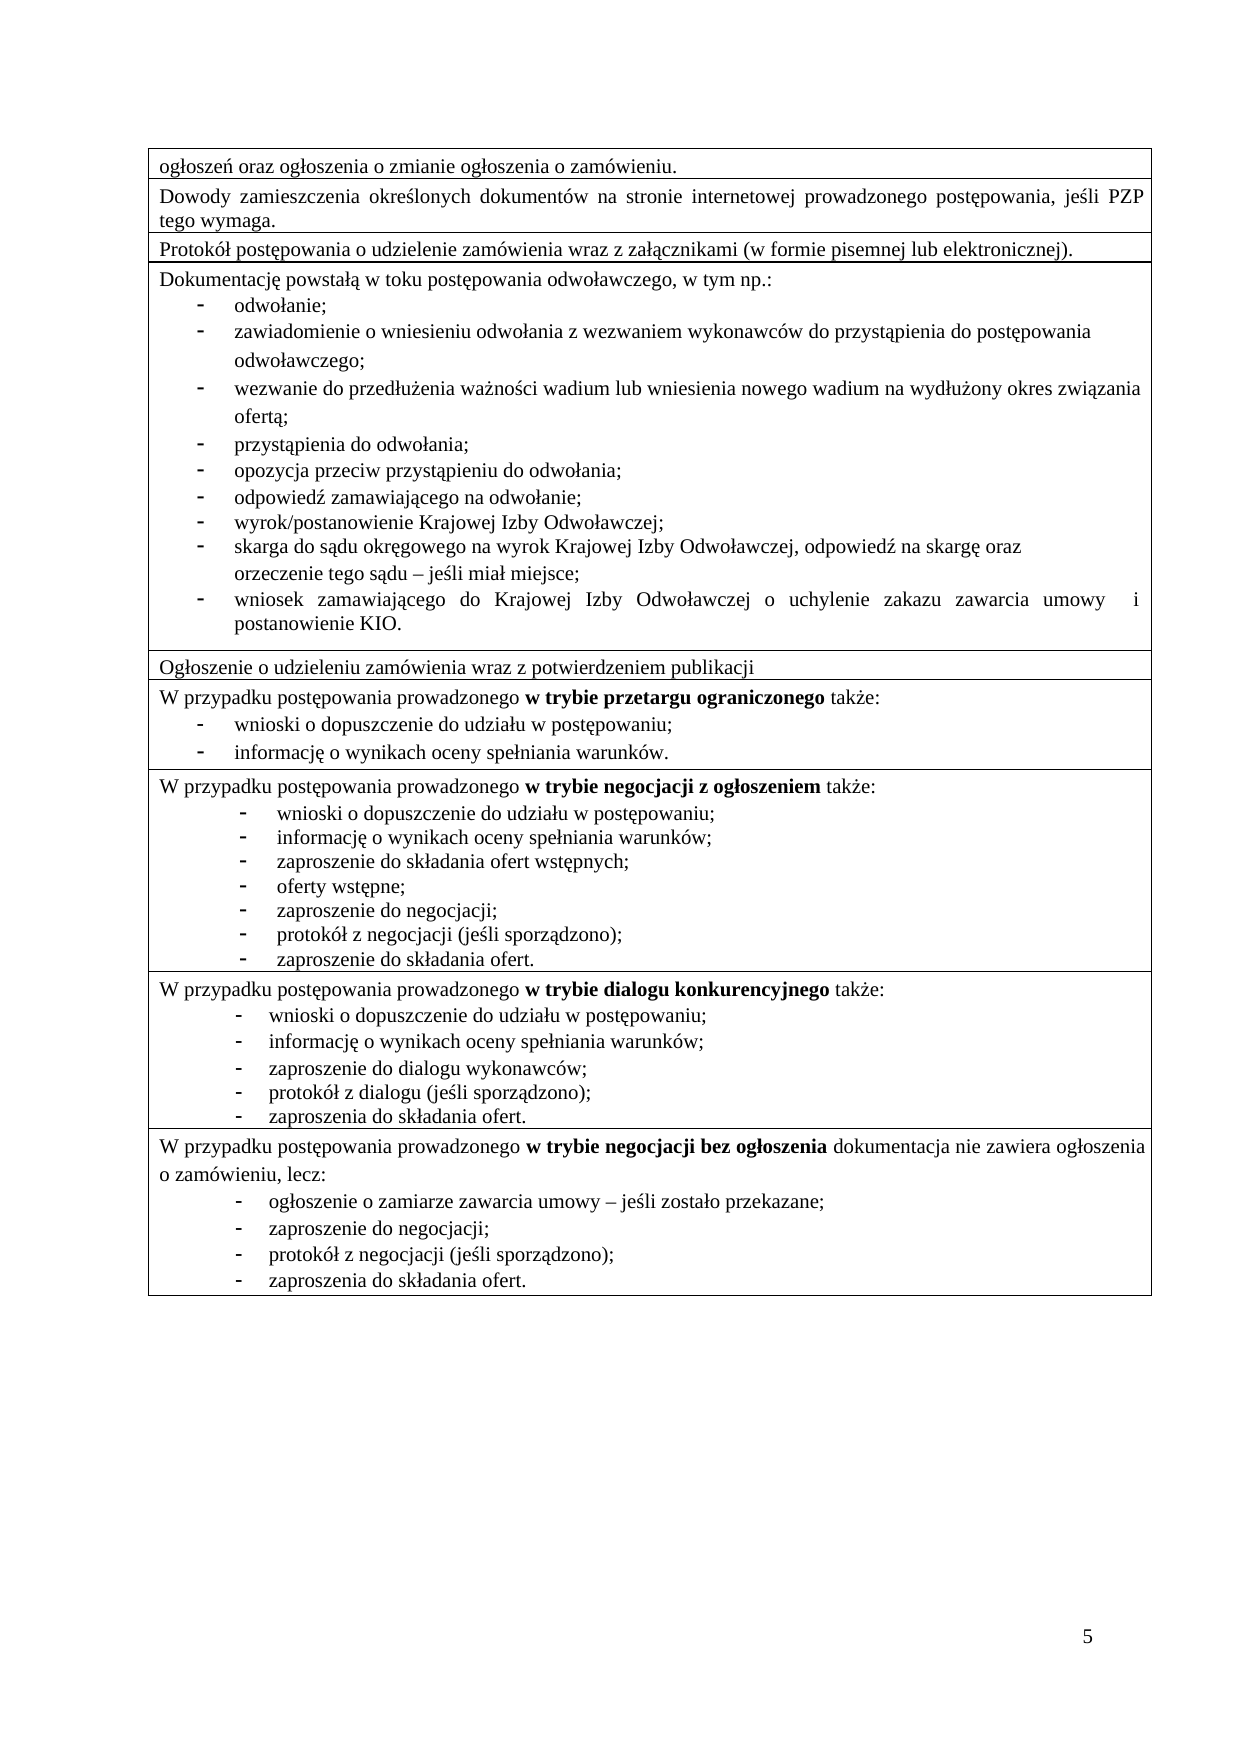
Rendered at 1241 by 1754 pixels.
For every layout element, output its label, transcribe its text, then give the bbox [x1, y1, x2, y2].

table_cell W przypadku postępowania prowadzonego w trybie dialogu konkurencyjnego także: wnioski o dopuszczenie do udziału w postępowaniu; informację o wynikach oceny spełniania warunków; zaproszenie do dialogu wykonawców; protokół z dialogu (jeśli sporządzono); zaproszenia do składania ofert. [149, 972, 1151, 1128]
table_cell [149, 149, 1151, 178]
table_cell W przypadku postępowania prowadzonego w trybie negocjacji bez ogłoszenia dokumentacja nie zawiera ogłoszenia o zamówieniu, lecz: ogłoszenie o zamiarze zawarcia umowy – jeśli zostało przekazane; zaproszenie do negocjacji; protokół z negocjacji (jeśli sporządzono); zaproszenia do składania ofert. [149, 1129, 1151, 1294]
table_cell Protokół postępowania o udzielenie zamówienia wraz z załącznikami (w formie pisemnej lub elektronicznej). [149, 233, 1151, 261]
table_cell Dowody zamieszczenia określonych dokumentów na stronie internetowej prowadzonego postępowania, jeśli PZP tego wymaga. [149, 179, 1151, 232]
table_cell W przypadku postępowania prowadzonego w trybie przetargu ograniczonego także: wnioski o dopuszczenie do udziału w postępowaniu; informację o wynikach oceny spełniania warunków. [149, 680, 1151, 769]
table_cell W przypadku postępowania prowadzonego w trybie negocjacji z ogłoszeniem także: wnioski o dopuszczenie do udziału w postępowaniu; informację o wynikach oceny spełniania warunków; zaproszenie do składania ofert wstępnych; oferty wstępne; zaproszenie do negocjacji; protokół z negocjacji (jeśli sporządzono); zaproszenie do składania ofert. [149, 770, 1151, 971]
table_cell Dokumentację powstałą w toku postępowania odwoławczego, w tym np.: odwołanie; zawiadomienie o wniesieniu odwołania z wezwaniem wykonawców do przystąpienia do postępowania odwoławczego; wezwanie do przedłużenia ważności wadium lub wniesienia nowego wadium na wydłużony okres związania ofertą; przystąpienia do odwołania; opozycja przeciw przystąpieniu do odwołania; odpowiedź zamawiającego na odwołanie; wyrok/postanowienie Krajowej Izby Odwoławczej; skarga do sądu okręgowego na wyrok Krajowej Izby Odwoławczej, odpowiedź na skargę oraz orzeczenie tego sądu – jeśli miał miejsce; wniosek zamawiającego do Krajowej Izby Odwoławczej o uchylenie zakazu zawarcia umowy i postanowienie KIO. [149, 263, 1151, 649]
table_cell Ogłoszenie o udzieleniu zamówienia wraz z potwierdzeniem publikacji [149, 651, 1151, 679]
